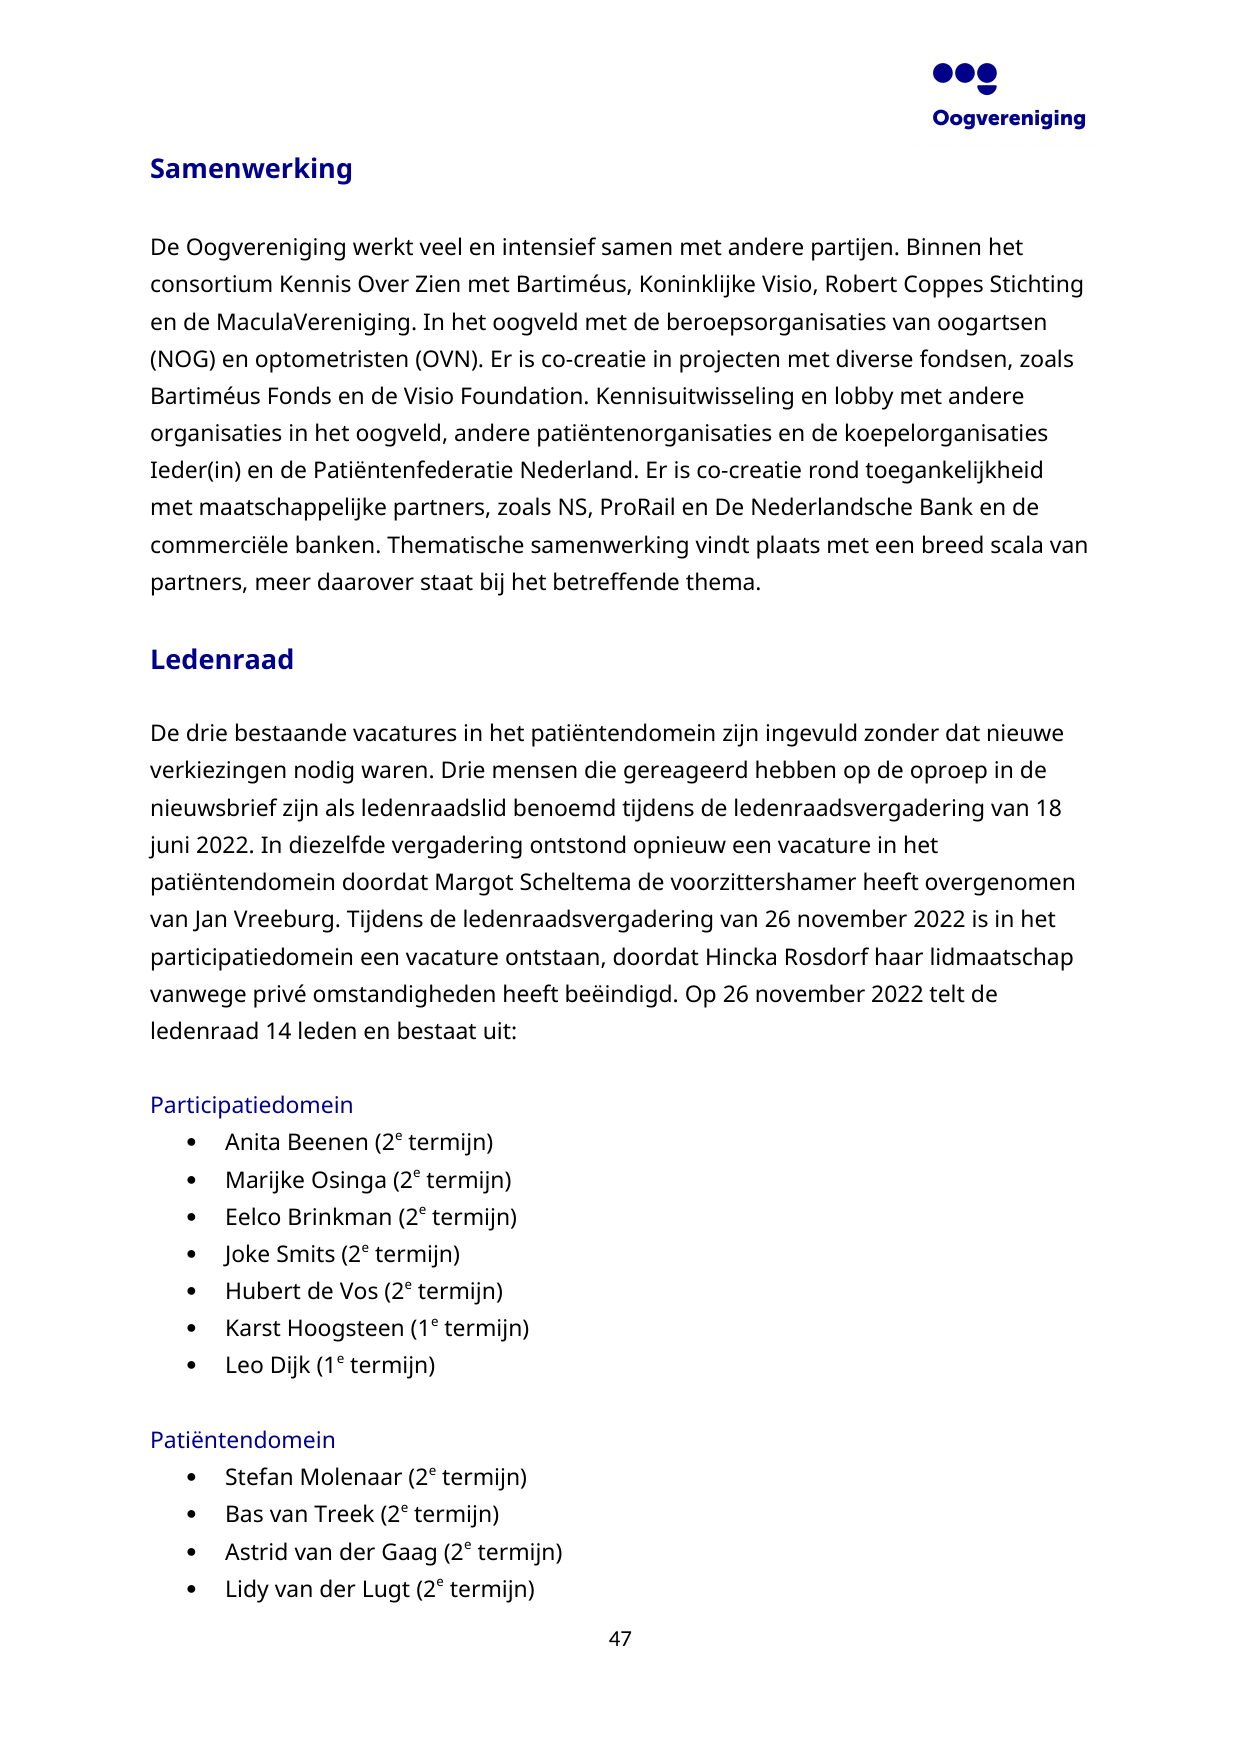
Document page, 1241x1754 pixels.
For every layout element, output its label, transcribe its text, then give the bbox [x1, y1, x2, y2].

subtitle Samenwerking [150, 150, 1090, 187]
list Lidy van der Lugt (2e termijn) [187, 1573, 1090, 1604]
list Anita Beenen (2e termijn) [187, 1126, 1090, 1158]
picture [911, 41, 1107, 150]
list Joke Smits (2e termijn) [187, 1238, 1090, 1269]
text De drie bestaande vacatures in het patiëntendomein zijn ingevuld zonder dat nieuwe verkiezingen nodig waren. Drie mensen die gereageerd hebben op de oproep in de nieuwsbrief zijn als ledenraadslid benoemd tijdens de ledenraadsvergadering van 18 juni 2022. In diezelfde vergadering ontstond opnieuw een vacature in het patiëntendomein doordat Margot Scheltema de voorzittershamer heeft overgenomen van Jan Vreeburg. Tijdens de ledenraadsvergadering van 26 november 2022 is in het participatiedomein een vacature ontstaan, doordat Hincka Rosdorf haar lidmaatschap vanwege privé omstandigheden heeft beëindigd. Op 26 november 2022 telt de ledenraad 14 leden en bestaat uit: [150, 717, 1090, 1046]
subtitle Patiëntendomein [150, 1424, 1090, 1455]
list Eelco Brinkman (2e termijn) [187, 1201, 1090, 1232]
text De Oogvereniging werkt veel en intensief samen met andere partijen. Binnen het consortium Kennis Over Zien met Bartiméus, Koninklijke Visio, Robert Coppes Stichting en de MaculaVereniging. In het oogveld met de beroepsorganisaties van oogartsen (NOG) en optometristen (OVN). Er is co-creatie in projecten met diverse fondsen, zoals Bartiméus Fonds en de Visio Foundation. Kennisuitwisseling en lobby met andere organisaties in het oogveld, andere patiëntenorganisaties en de koepelorganisaties Ieder(in) en de Patiëntenfederatie Nederland. Er is co-creatie rond toegankelijkheid met maatschappelijke partners, zoals NS, ProRail en De Nederlandsche Bank en de commerciële banken. Thematische samenwerking vindt plaats met een breed scala van partners, meer daarover staat bij het betreffende thema. [150, 231, 1090, 597]
list Hubert de Vos (2e termijn) [187, 1275, 1090, 1306]
list Astrid van der Gaag (2e termijn) [187, 1535, 1090, 1567]
list Karst Hoogsteen (1e termijn) [187, 1312, 1090, 1343]
subtitle Participatiedomein [150, 1089, 1090, 1120]
list Marijke Osinga (2e termijn) [187, 1163, 1090, 1195]
list Leo Dijk (1e termijn) [187, 1349, 1090, 1381]
list Stefan Molenaar (2e termijn) [187, 1461, 1090, 1492]
list Bas van Treek (2e termijn) [187, 1498, 1090, 1529]
subtitle Ledenraad [150, 640, 1090, 677]
